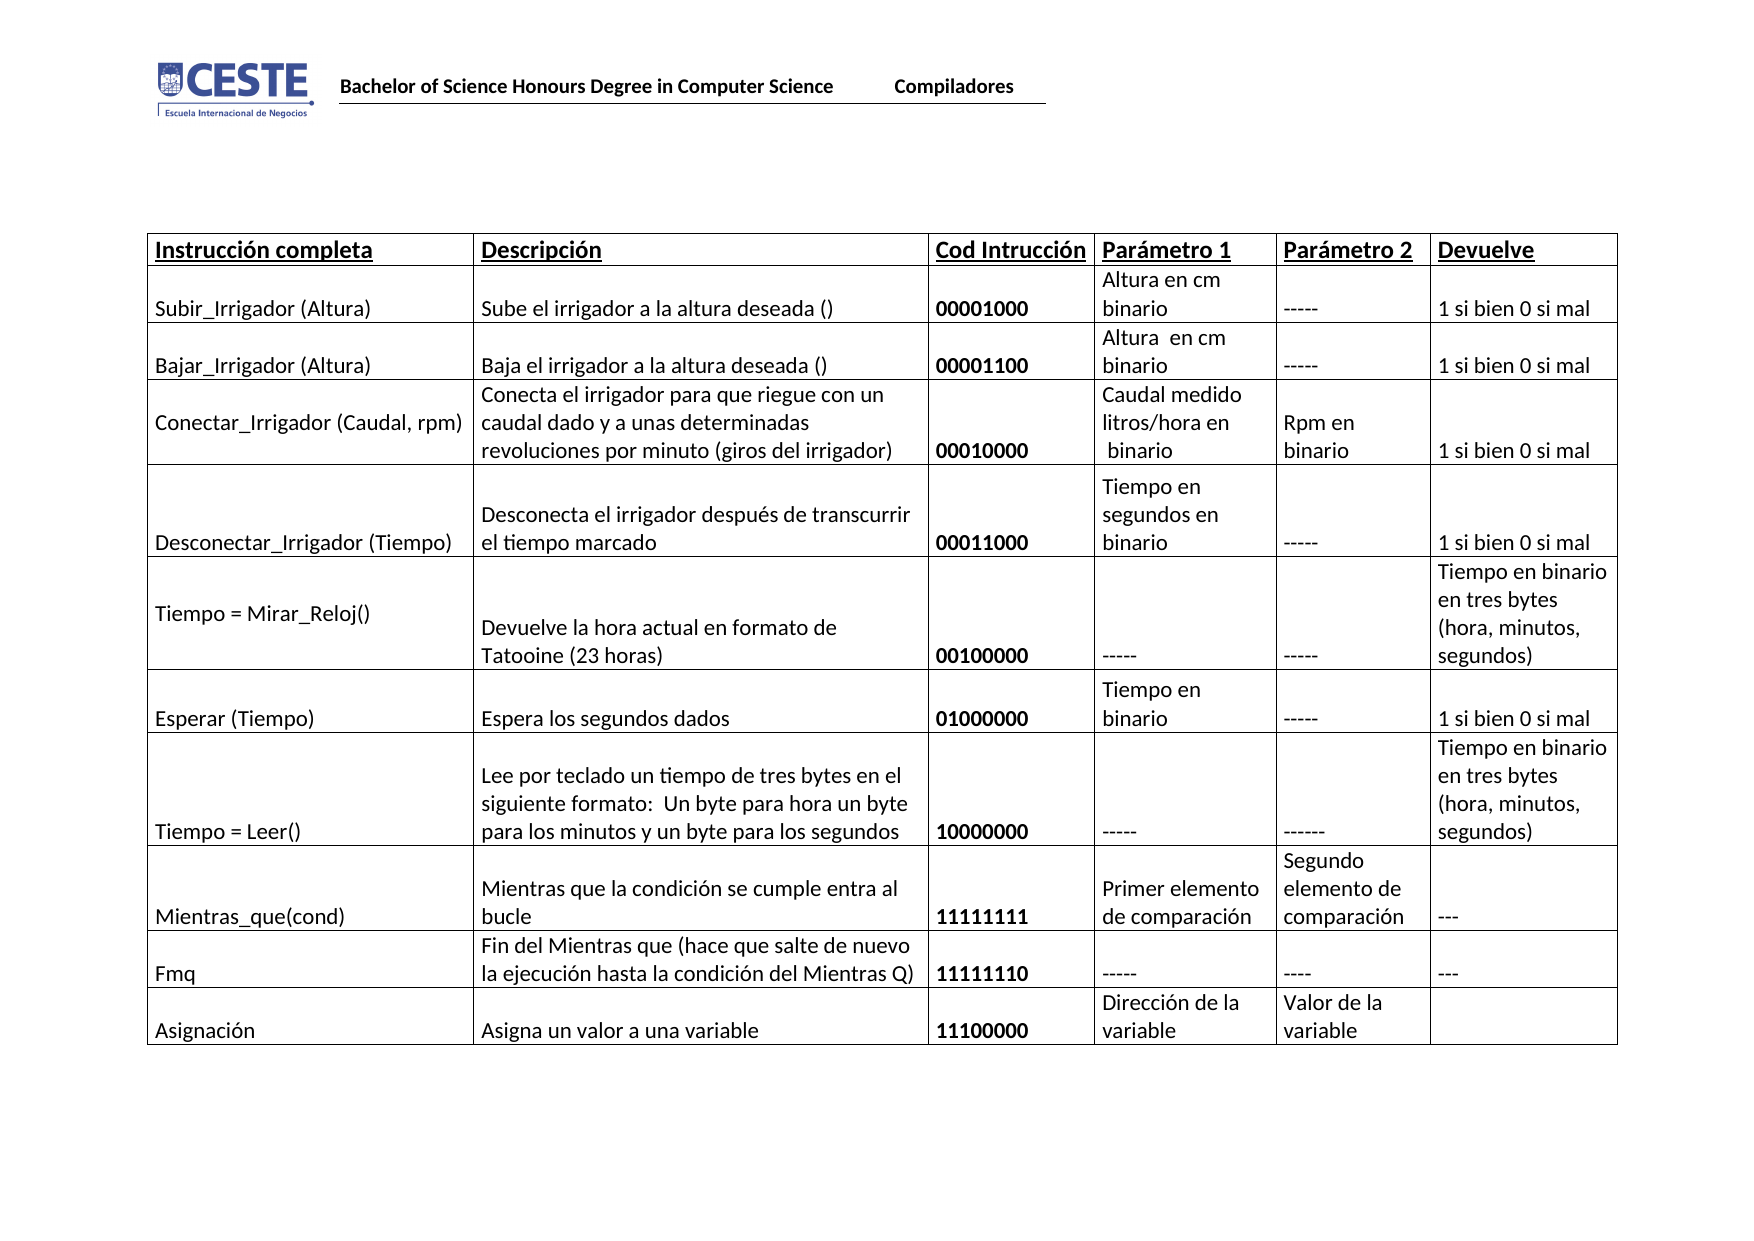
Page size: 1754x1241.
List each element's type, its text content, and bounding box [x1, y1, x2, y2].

table_cell Mientras_que(cond) [148, 846, 473, 930]
table_cell ----- [1277, 557, 1430, 669]
table_header Parámetro 1 [1095, 234, 1276, 264]
table_cell Fin del Mientras que (hace que salte de nuevo la ejecución hasta la condición del Mientras Q) [474, 931, 928, 987]
table_cell ----- [1277, 323, 1430, 379]
table_cell 1 si bien 0 si mal [1431, 465, 1617, 556]
table_header Instrucción completa [148, 234, 473, 264]
table_cell Rpm en binario [1277, 380, 1430, 464]
table_cell 00001000 [929, 266, 1094, 322]
table_cell Desconecta el irrigador después de transcurrir el tiempo marcado [474, 465, 928, 556]
table_cell Subir_Irrigador (Altura) [148, 266, 473, 322]
table_cell Altura en cm binario [1095, 266, 1276, 322]
table_cell ----- [1095, 733, 1276, 845]
table_header Devuelve [1431, 234, 1617, 264]
table_cell 1 si bien 0 si mal [1431, 380, 1617, 464]
table_cell Esperar (Tiempo) [148, 670, 473, 732]
table_cell 10000000 [929, 733, 1094, 845]
table_cell Valor de la variable [1277, 988, 1430, 1044]
table_cell ----- [1095, 931, 1276, 987]
table_header Cod Intrucción [929, 234, 1094, 264]
table_cell Bajar_Irrigador (Altura) [148, 323, 473, 379]
table_cell ---- [1277, 931, 1430, 987]
table_cell Tiempo = Mirar_Reloj() [148, 557, 473, 669]
table_cell Tiempo en binario en tres bytes (hora, minutos, segundos) [1431, 733, 1617, 845]
table_cell 11100000 [929, 988, 1094, 1044]
table_cell ----- [1277, 465, 1430, 556]
table_cell ------ [1277, 733, 1430, 845]
table_cell Baja el irrigador a la altura deseada () [474, 323, 928, 379]
table_cell Caudal medido litros/hora en binario [1095, 380, 1276, 464]
table_cell Asigna un valor a una variable [474, 988, 928, 1044]
table_cell Conectar_Irrigador (Caudal, rpm) [148, 380, 473, 464]
table_cell ----- [1095, 557, 1276, 669]
table_cell 00001100 [929, 323, 1094, 379]
table_cell Fmq [148, 931, 473, 987]
table_cell Sube el irrigador a la altura deseada () [474, 266, 928, 322]
table_cell Devuelve la hora actual en formato de Tatooine (23 horas) [474, 557, 928, 669]
table_cell Mientras que la condición se cumple entra al bucle [474, 846, 928, 930]
table_cell 00010000 [929, 380, 1094, 464]
table_cell 1 si bien 0 si mal [1431, 670, 1617, 732]
table_cell Tiempo en segundos en binario [1095, 465, 1276, 556]
table_cell --- [1431, 931, 1617, 987]
table_cell 01000000 [929, 670, 1094, 732]
table_header Descripción [474, 234, 928, 264]
table_cell Espera los segundos dados [474, 670, 928, 732]
table_cell ----- [1277, 266, 1430, 322]
table_cell Tiempo = Leer() [148, 733, 473, 845]
table_cell Dirección de la variable [1095, 988, 1276, 1044]
table_cell 00011000 [929, 465, 1094, 556]
table_cell 11111110 [929, 931, 1094, 987]
table_cell Altura en cm binario [1095, 323, 1276, 379]
table_cell Primer elemento de comparación [1095, 846, 1276, 930]
table_cell Desconectar_Irrigador (Tiempo) [148, 465, 473, 556]
table_cell [1431, 988, 1617, 1044]
table_cell Lee por teclado un tiempo de tres bytes en el siguiente formato: Un byte para hora un byte para los minutos y un byte para los segundos [474, 733, 928, 845]
table_cell Asignación [148, 988, 473, 1044]
table_cell Tiempo en binario en tres bytes (hora, minutos, segundos) [1431, 557, 1617, 669]
table_cell Conecta el irrigador para que riegue con un caudal dado y a unas determinadas revoluciones por minuto (giros del irrigador) [474, 380, 928, 464]
table_cell 11111111 [929, 846, 1094, 930]
table_cell ----- [1277, 670, 1430, 732]
picture [150, 54, 322, 127]
table_cell Tiempo en binario [1095, 670, 1276, 732]
table_cell Segundo elemento de comparación [1277, 846, 1430, 930]
table_cell 1 si bien 0 si mal [1431, 266, 1617, 322]
table_cell 1 si bien 0 si mal [1431, 323, 1617, 379]
table_cell 00100000 [929, 557, 1094, 669]
table_header Parámetro 2 [1277, 234, 1430, 264]
table_cell --- [1431, 846, 1617, 930]
